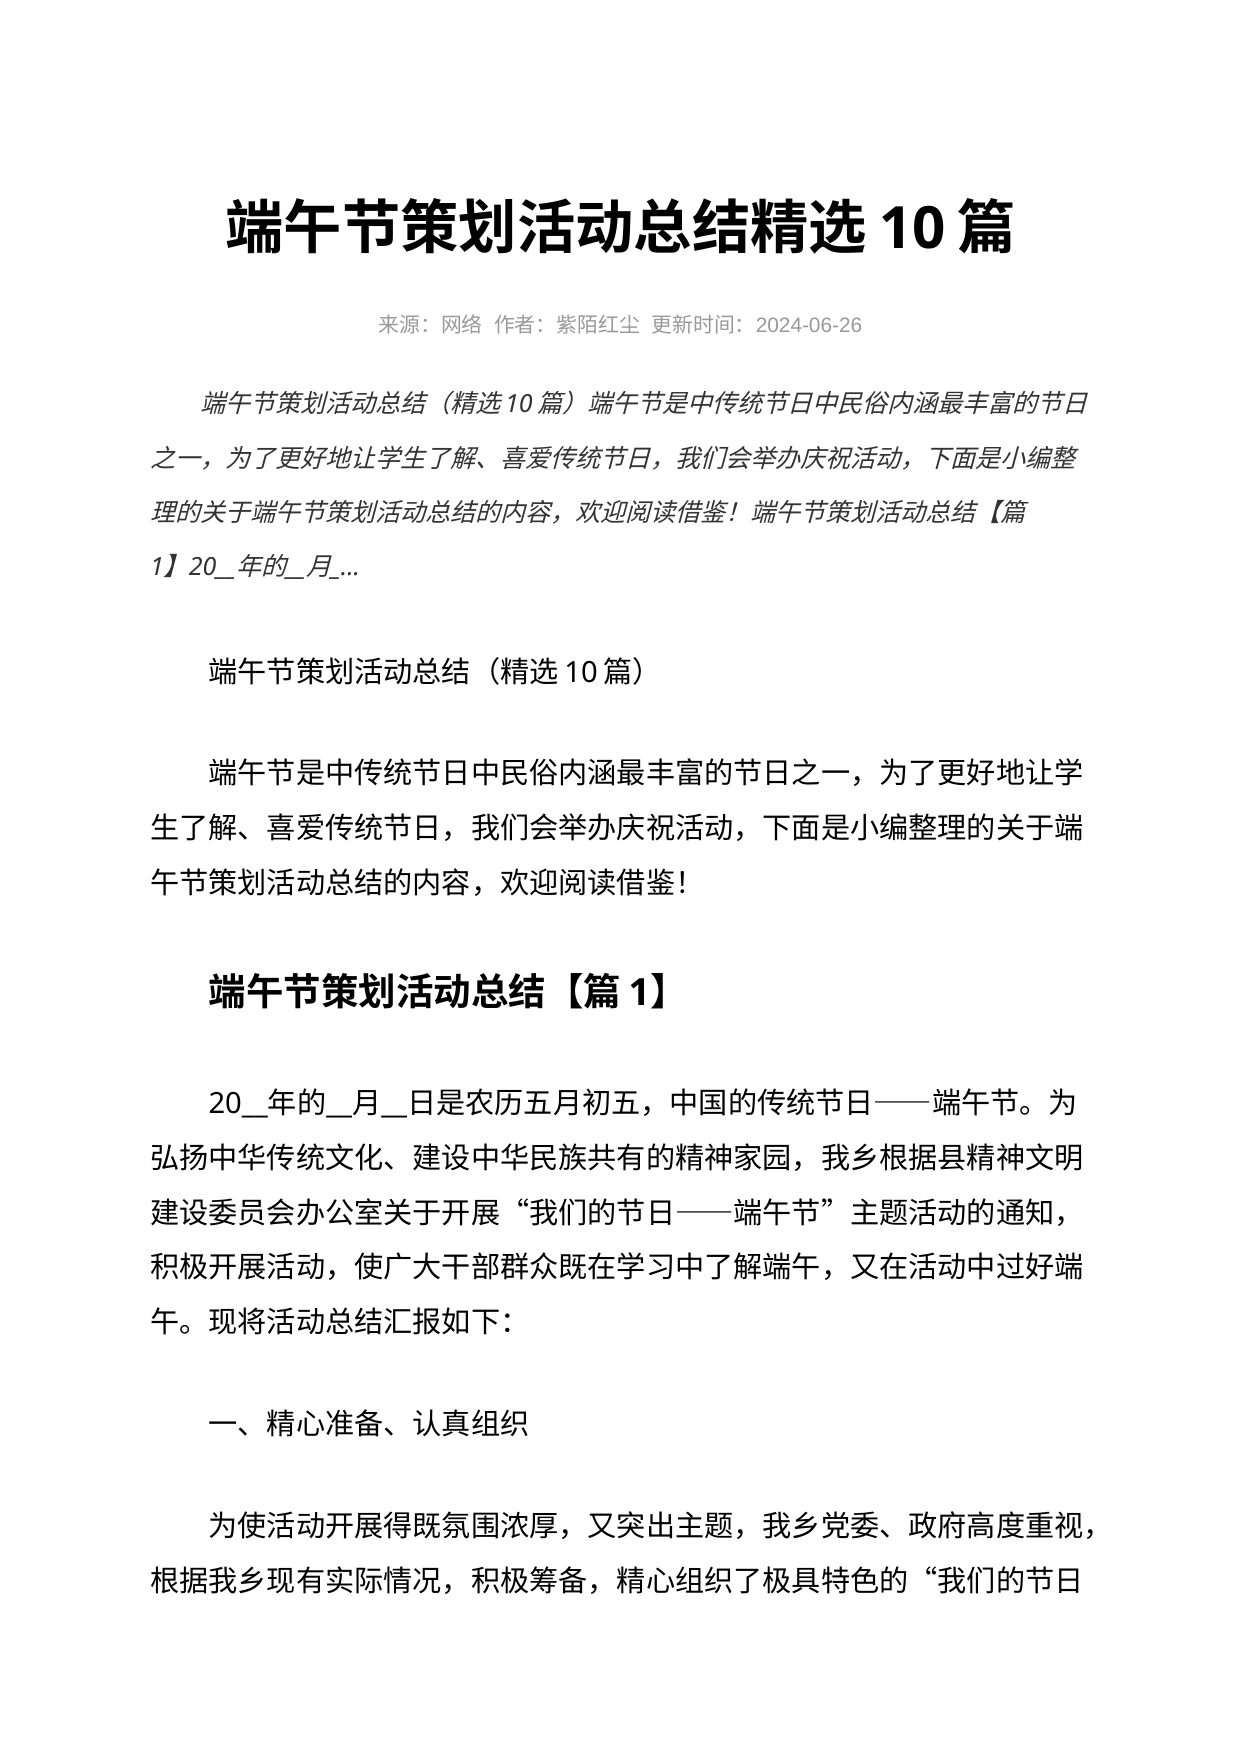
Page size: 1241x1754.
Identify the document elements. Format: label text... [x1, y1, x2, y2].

subtitle 端午节策划活动总结精选10篇 [150, 181, 1090, 266]
text 端午节是中传统节日中民俗内涵最丰富的节日之一，为了更好地让学生了解、喜爱传统节日，我们会举办庆祝活动，下面是小编整理的关于端午节策划活动总结的内容，欢迎阅读借鉴！ [150, 750, 1090, 902]
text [150, 1502, 1090, 1600]
text 20__年的__月__日是农历五月初五，中国的传统节日——端午节。为弘扬中华传统文化、建设中华民族共有的精神家园，我乡根据县精神文明建设委员会办公室关于开展“我们的节日——端午节”主题活动的通知，积极开展活动，使广大干部群众既在学习中了解端午，又在活动中过好端午。现将活动总结汇报如下： [150, 1079, 1090, 1341]
text 端午节策划活动总结（精选10篇） [150, 648, 1090, 691]
text 一、精心准备、认真组织 [150, 1401, 1090, 1443]
text 端午节策划活动总结【篇1】 [150, 962, 1090, 1016]
text 端午节策划活动总结（精选10篇）端午节是中传统节日中民俗内涵最丰富的节日之一，为了更好地让学生了解、喜爱传统节日，我们会举办庆祝活动，下面是小编整理的关于端午节策划活动总结的内容，欢迎阅读借鉴！端午节策划活动总结【篇1】20__年的__月_... [150, 384, 1090, 583]
text 来源：网络 作者：紫陌红尘 更新时间：2024-06-26 [150, 313, 1090, 337]
